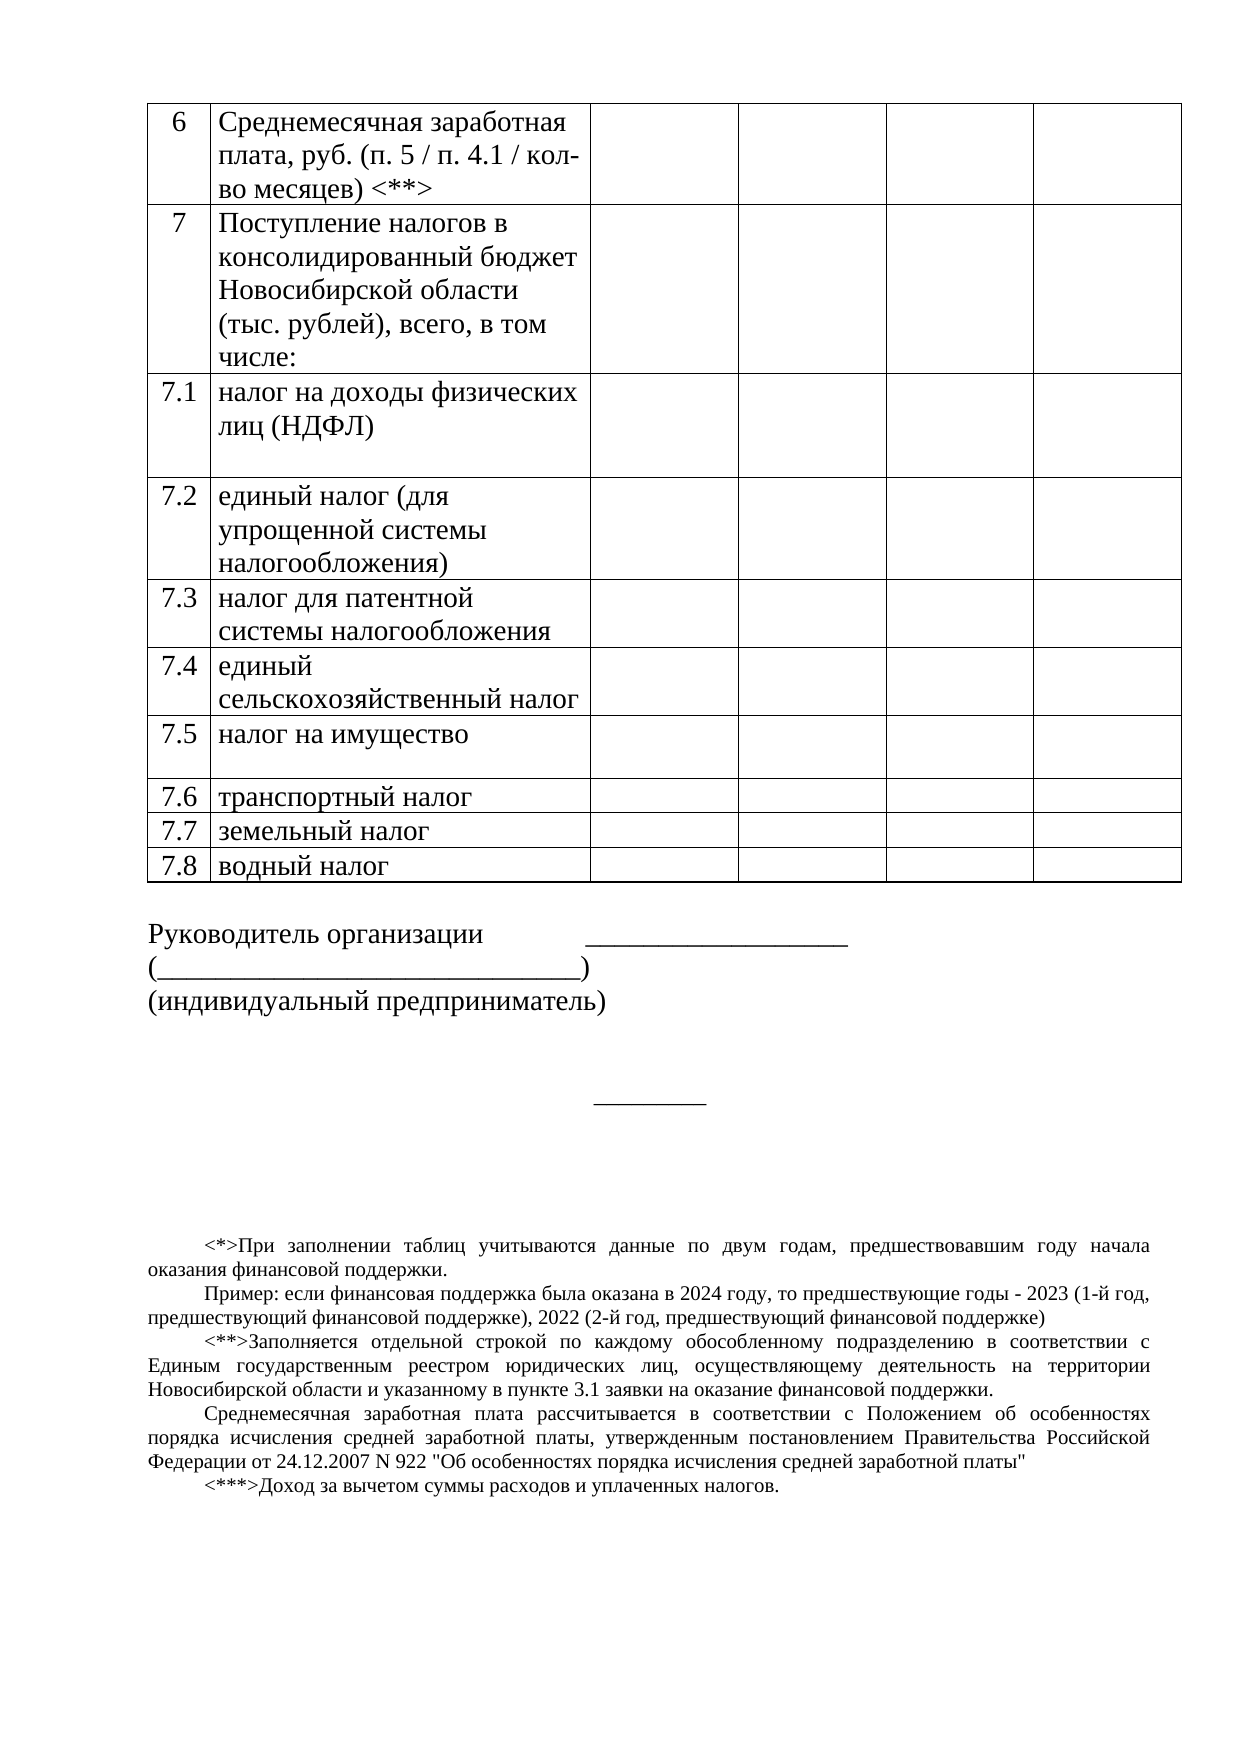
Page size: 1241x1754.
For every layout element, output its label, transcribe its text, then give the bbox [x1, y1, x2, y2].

table_cell [1034, 716, 1181, 778]
text Среднемесячная заработная плата рассчитывается в соответствии с Положением об особенностях порядка исчисления средней заработной платы, утвержденным постановлением Правительства Российской Федерации от 24.12.2007 N 922 "Об особенностях порядка исчисления средней заработной платы" [148, 1401, 1152, 1473]
table_cell [591, 813, 738, 847]
table_cell [591, 205, 738, 373]
table_cell [739, 205, 886, 373]
table_cell [1034, 205, 1181, 373]
table_cell [739, 580, 886, 647]
table_cell [591, 716, 738, 778]
text <**>Заполняется отдельной строкой по каждому обособленному подразделению в соответствии с Единым государственным реестром юридических лиц, осуществляющему деятельность на территории Новосибирской области и указанному в пункте 3.1 заявки на оказание финансовой поддержки. [148, 1329, 1152, 1401]
table_cell [1034, 848, 1181, 881]
table_cell [591, 580, 738, 647]
table_cell [1034, 813, 1181, 847]
table_cell [1034, 104, 1181, 204]
table_cell [591, 848, 738, 881]
table_cell 7.1 [148, 374, 210, 477]
table_cell [1034, 478, 1181, 579]
table_cell 6 [148, 104, 210, 204]
text <***>Доход за вычетом суммы расходов и уплаченных налогов. [148, 1473, 1152, 1497]
table_cell налог на имущество [211, 716, 590, 778]
table_cell [1034, 374, 1181, 477]
table_cell 7.6 [148, 779, 210, 812]
table_cell 7 [148, 205, 210, 373]
table_cell [887, 813, 1033, 847]
text _________ [148, 1079, 1152, 1108]
table_cell [739, 813, 886, 847]
table_cell [591, 779, 738, 812]
table_cell 7.4 [148, 648, 210, 715]
table_cell [887, 580, 1033, 647]
table_cell [591, 374, 738, 477]
table_cell 7.7 [148, 813, 210, 847]
table_cell [739, 648, 886, 715]
text <*>При заполнении таблиц учитываются данные по двум годам, предшествовавшим году начала оказания финансовой поддержки. [148, 1233, 1152, 1281]
table_cell [591, 478, 738, 579]
table_cell [1034, 580, 1181, 647]
table_cell Поступление налогов в консолидированный бюджет Новосибирской области (тыс. рублей), всего, в том числе: [211, 205, 590, 373]
table_cell [887, 478, 1033, 579]
table_cell [739, 848, 886, 881]
table_cell [739, 716, 886, 778]
table_cell [887, 716, 1033, 778]
table_cell [887, 374, 1033, 477]
table_cell 7.3 [148, 580, 210, 647]
table_cell единый сельскохозяйственный налог [211, 648, 590, 715]
text Пример: если финансовая поддержка была оказана в 2024 году, то предшествующие годы - 2023 (1-й год, предшествующий финансовой поддержке), 2022 (2-й год, предшествующий финансовой поддержке) [148, 1281, 1152, 1329]
table_cell [887, 848, 1033, 881]
text Руководитель организации __________________ (_____________________________) [148, 916, 1152, 983]
table_cell [739, 374, 886, 477]
table_cell [1034, 779, 1181, 812]
table_cell земельный налог [211, 813, 590, 847]
table_cell Среднемесячная заработная плата, руб. (п. 5 / п. 4.1 / кол-во месяцев) <**> [211, 104, 590, 204]
table_cell единый налог (для упрощенной системы налогообложения) [211, 478, 590, 579]
table_cell [591, 648, 738, 715]
text (индивидуальный предприниматель) [148, 983, 1152, 1017]
table_cell [887, 104, 1033, 204]
table_cell водный налог [211, 848, 590, 881]
table_cell 7.5 [148, 716, 210, 778]
table_cell 7.2 [148, 478, 210, 579]
table_cell [887, 779, 1033, 812]
table_cell транспортный налог [211, 779, 590, 812]
table_cell [887, 648, 1033, 715]
table_cell [887, 205, 1033, 373]
table_cell [739, 104, 886, 204]
table_cell [1034, 648, 1181, 715]
table_cell [739, 478, 886, 579]
table_cell налог на доходы физических лиц (НДФЛ) [211, 374, 590, 477]
table_cell [739, 779, 886, 812]
table_cell 7.8 [148, 848, 210, 881]
table_cell [591, 104, 738, 204]
table_cell налог для патентной системы налогообложения [211, 580, 590, 647]
